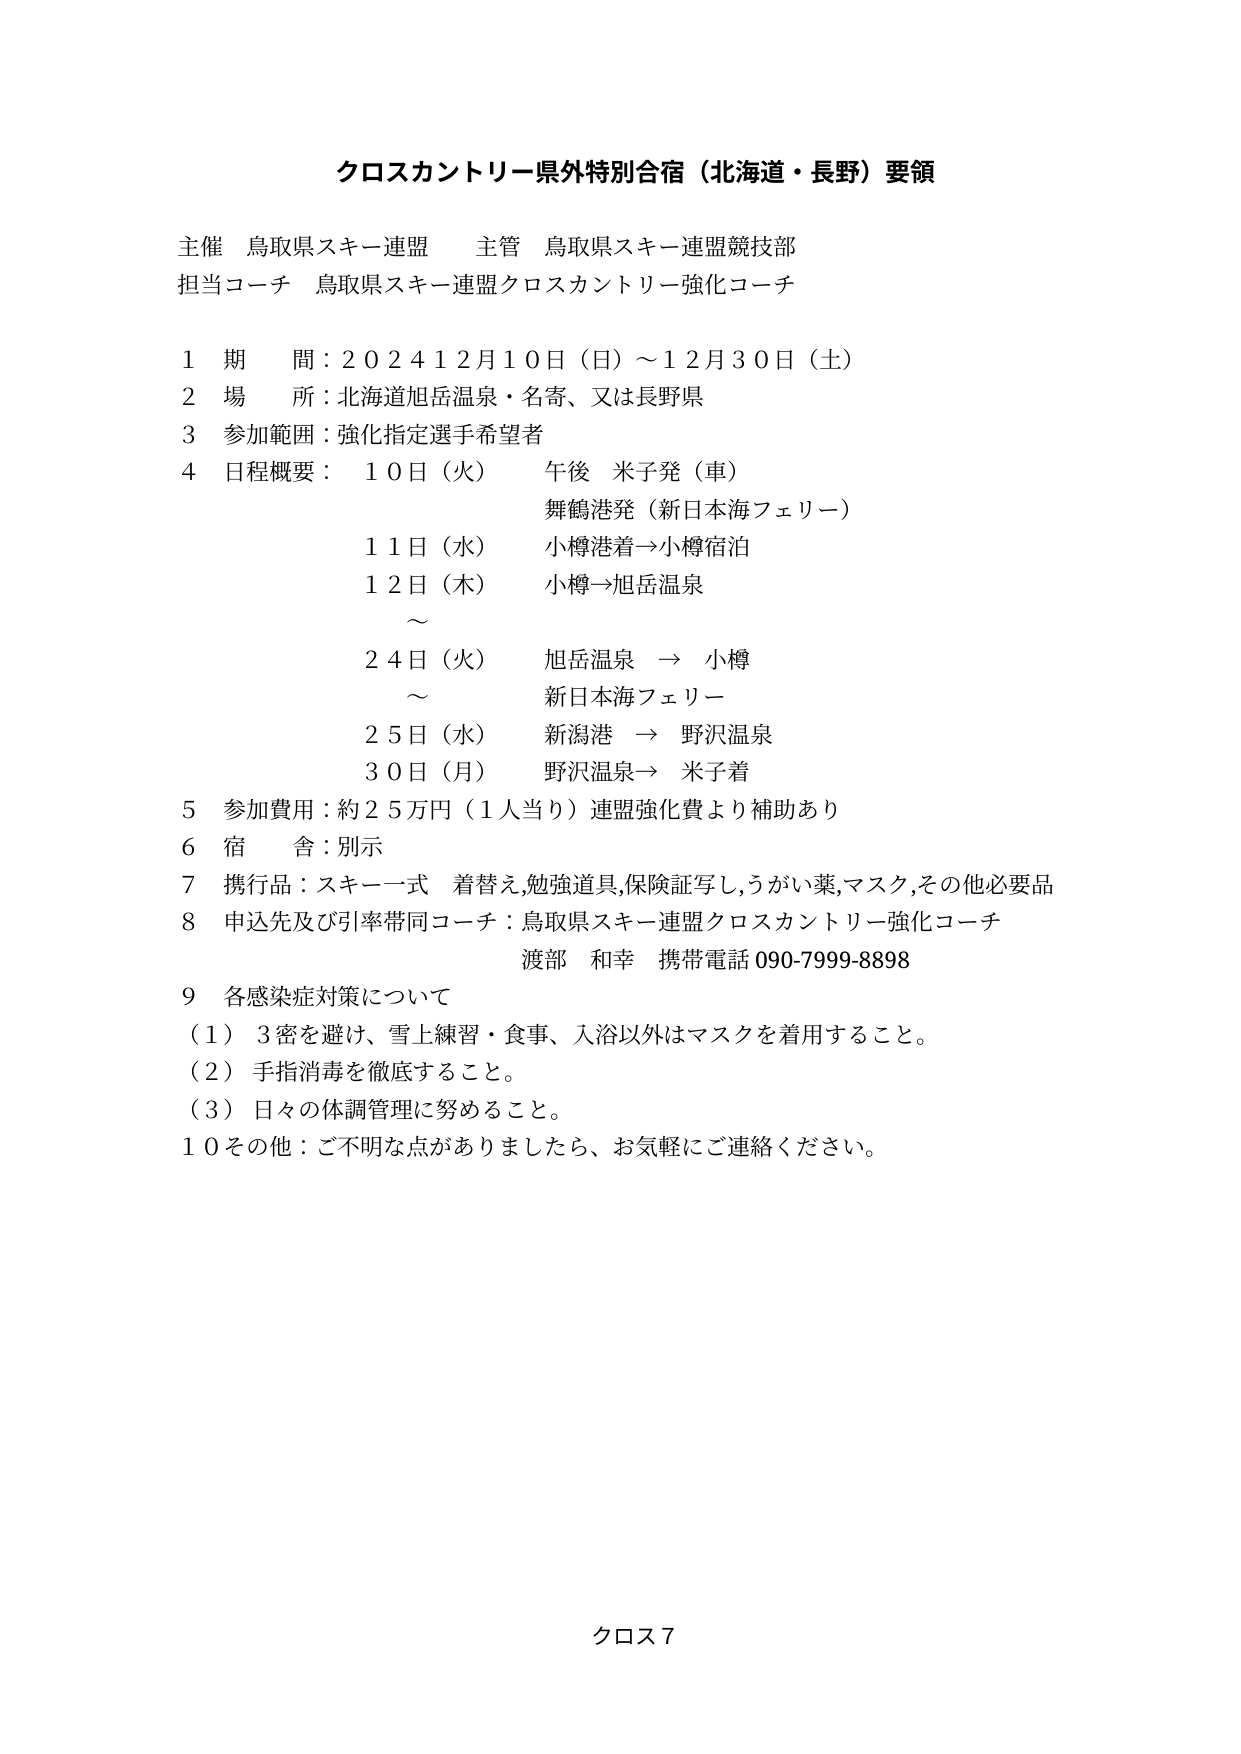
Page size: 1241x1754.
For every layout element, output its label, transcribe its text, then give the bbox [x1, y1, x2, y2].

text ２４日（火） 旭岳温泉 → 小樽 [177, 639, 1092, 677]
text ４ 日程概要： １０日（火） 午後 米子発（車） [177, 452, 1092, 489]
text ９ 各感染症対策について [177, 977, 1092, 1014]
list 手指消毒を徹底すること。 [177, 1052, 1092, 1089]
text ～ 新日本海フェリー [177, 677, 1092, 714]
text 渡部 和幸 携帯電話090-7999-8898 [177, 939, 1092, 977]
list ３密を避け、雪上練習・食事、入浴以外はマスクを着用すること。 [177, 1014, 1092, 1052]
text ５ 参加費用：約２５万円（１人当り）連盟強化費より補助あり [177, 789, 1092, 827]
text １１日（水） 小樽港着→小樽宿泊 [177, 527, 1092, 564]
text ２５日（水） 新潟港 → 野沢温泉 [177, 714, 1092, 752]
text ７ 携行品：スキー一式 着替え,勉強道具,保険証写し,うがい薬,マスク,その他必要品 [177, 864, 1092, 902]
text ～ [177, 602, 1092, 639]
list 日々の体調管理に努めること。 [177, 1089, 1092, 1127]
text ３ 参加範囲：強化指定選手希望者 [177, 414, 1092, 452]
text 舞鶴港発（新日本海フェリー） [177, 489, 1092, 527]
text ２ 場 所：北海道旭岳温泉・名寄、又は長野県 [177, 377, 1092, 414]
text １２日（木） 小樽→旭岳温泉 [177, 564, 1092, 602]
text １ 期 間：２０２４１２月１０日（日）～１２月３０日（土） [177, 339, 1092, 377]
text 担当コーチ 鳥取県スキー連盟クロスカントリー強化コーチ [177, 264, 1092, 302]
text 主催 鳥取県スキー連盟 主管 鳥取県スキー連盟競技部 [177, 227, 1092, 264]
text ６ 宿 舎：別示 [177, 827, 1092, 864]
text １０その他：ご不明な点がありましたら、お気軽にご連絡ください。 [177, 1127, 1092, 1164]
text ３０日（月） 野沢温泉→ 米子着 [177, 752, 1092, 789]
text クロスカントリー県外特別合宿（北海道・長野）要領 [177, 152, 1092, 189]
text ８ 申込先及び引率帯同コーチ：鳥取県スキー連盟クロスカントリー強化コーチ [177, 902, 1092, 939]
